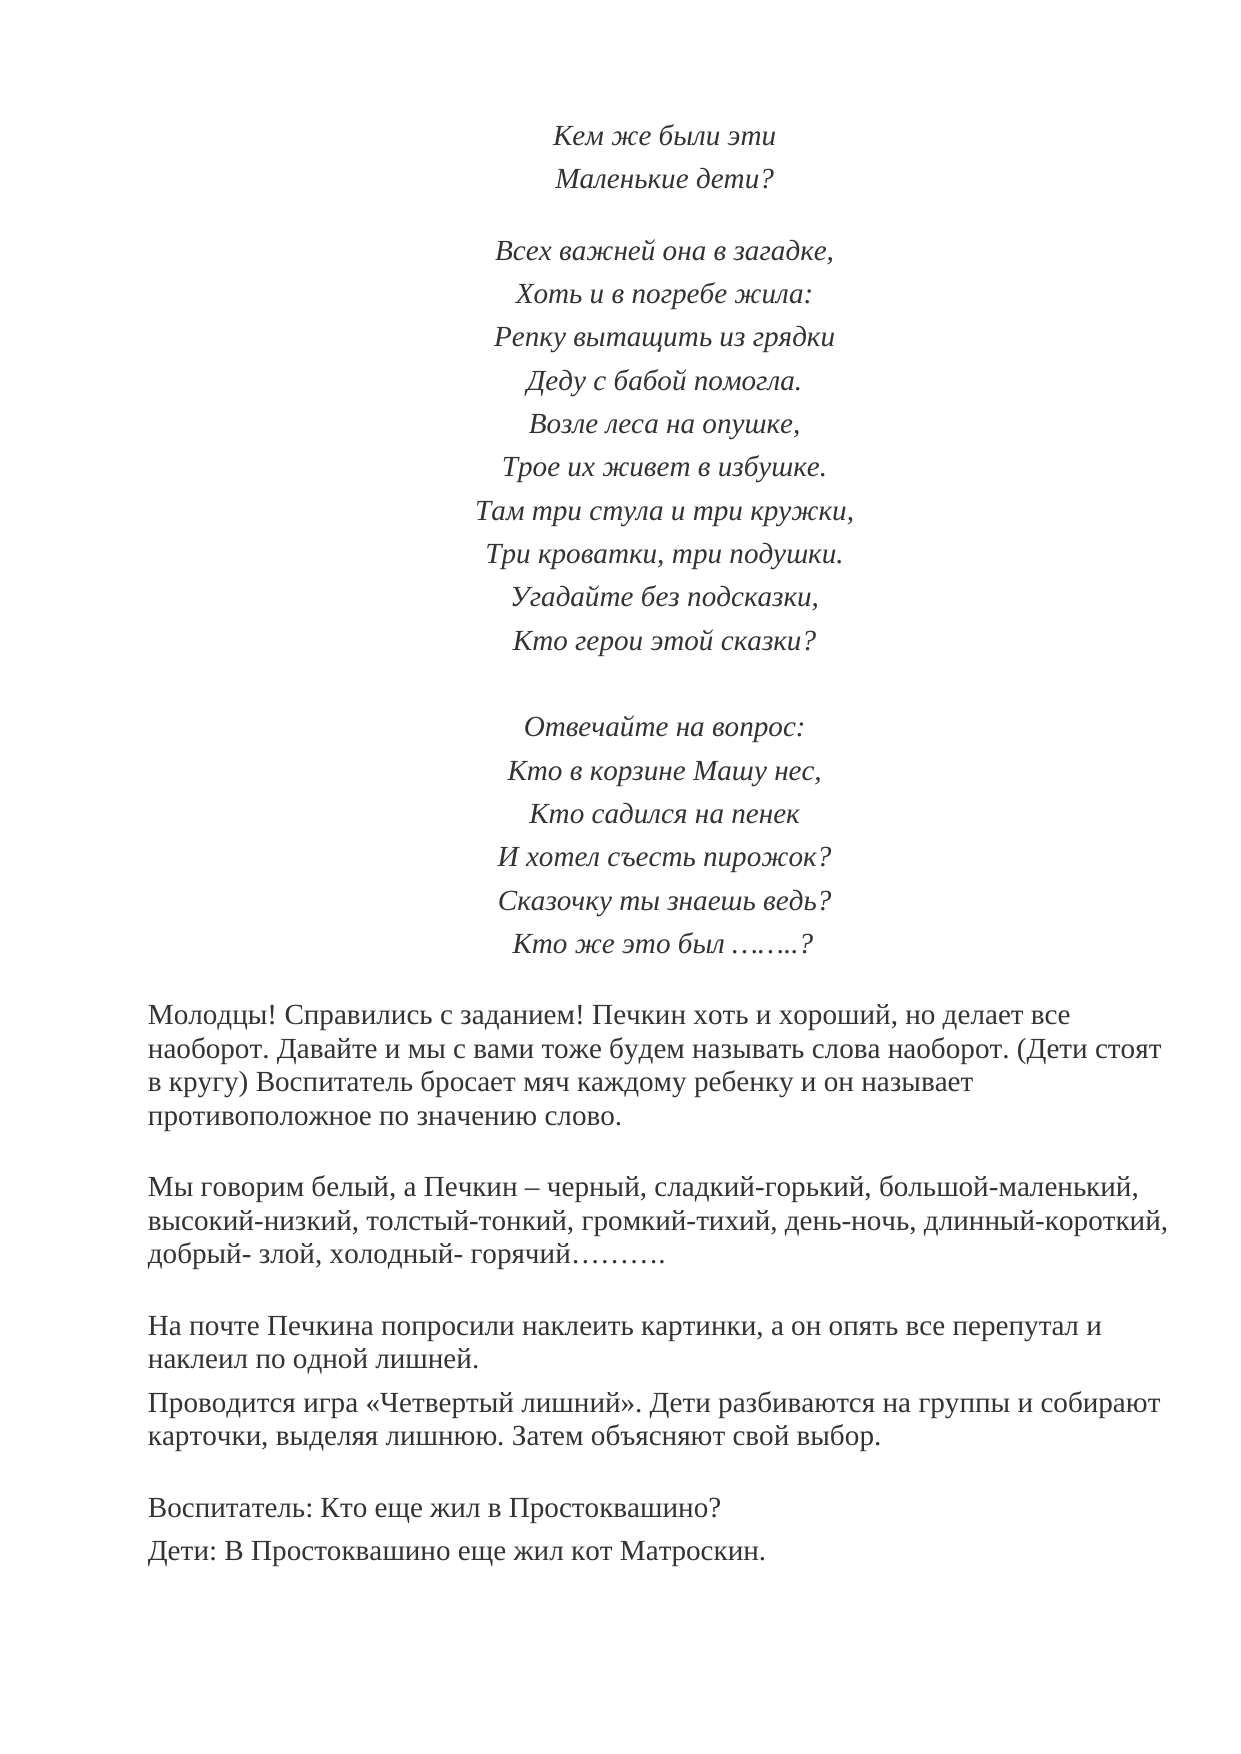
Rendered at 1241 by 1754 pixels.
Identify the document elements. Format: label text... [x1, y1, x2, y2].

text Кто же это был ……..? [148, 926, 1181, 988]
text Деду с бабой помогла. [148, 363, 1181, 396]
text Репку вытащить из грядки [148, 319, 1181, 353]
text Мы говорим белый, а Печкин – черный, сладкий-горький, большой-маленький, высокий-низкий, толстый-тонкий, громкий-тихий, день-ночь, длинный-короткий, добрый- злой, холодный- горячий………. [148, 1169, 1181, 1298]
text Всех важней она в загадке, [148, 233, 1181, 266]
text Дети: В Простоквашино еще жил кот Матроскин. [148, 1533, 1181, 1567]
text Проводится игра «Четвертый лишний». Дети разбиваются на группы и собирают карточки, выделяя лишнюю. Затем объясняют свой выбор. [148, 1385, 1181, 1480]
text Хоть и в погребе жила: [148, 276, 1181, 310]
text Сказочку ты знаешь ведь? [148, 883, 1181, 916]
text Угадайте без подсказки, [148, 579, 1181, 613]
text Там три стула и три кружки, [148, 493, 1181, 526]
text Трое их живет в избушке. [148, 449, 1181, 483]
text Маленькие дети? [148, 161, 1181, 223]
text Воспитатель: Кто еще жил в Простоквашино? [148, 1490, 1181, 1523]
text На почте Печкина попросили наклеить картинки, а он опять все перепутал и наклеил по одной лишней. [148, 1308, 1181, 1375]
text Кто герои этой сказки? [148, 623, 1181, 656]
text Отвечайте на вопрос: [148, 709, 1181, 743]
text Возле леса на опушке, [148, 406, 1181, 440]
text Три кроватки, три подушки. [148, 536, 1181, 570]
text Кто в корзине Машу нес, [148, 753, 1181, 786]
text И хотел съесть пирожок? [148, 839, 1181, 873]
text Молодцы! Справились с заданием! Печкин хоть и хороший, но делает все наоборот. Давайте и мы с вами тоже будем называть слова наоборот. (Дети стоят в кругу) Воспитатель бросает мяч каждому ребенку и он называет противоположное по значению слово. [148, 997, 1181, 1160]
text Кем же были эти [148, 118, 1181, 152]
text Кто садился на пенек [148, 796, 1181, 830]
